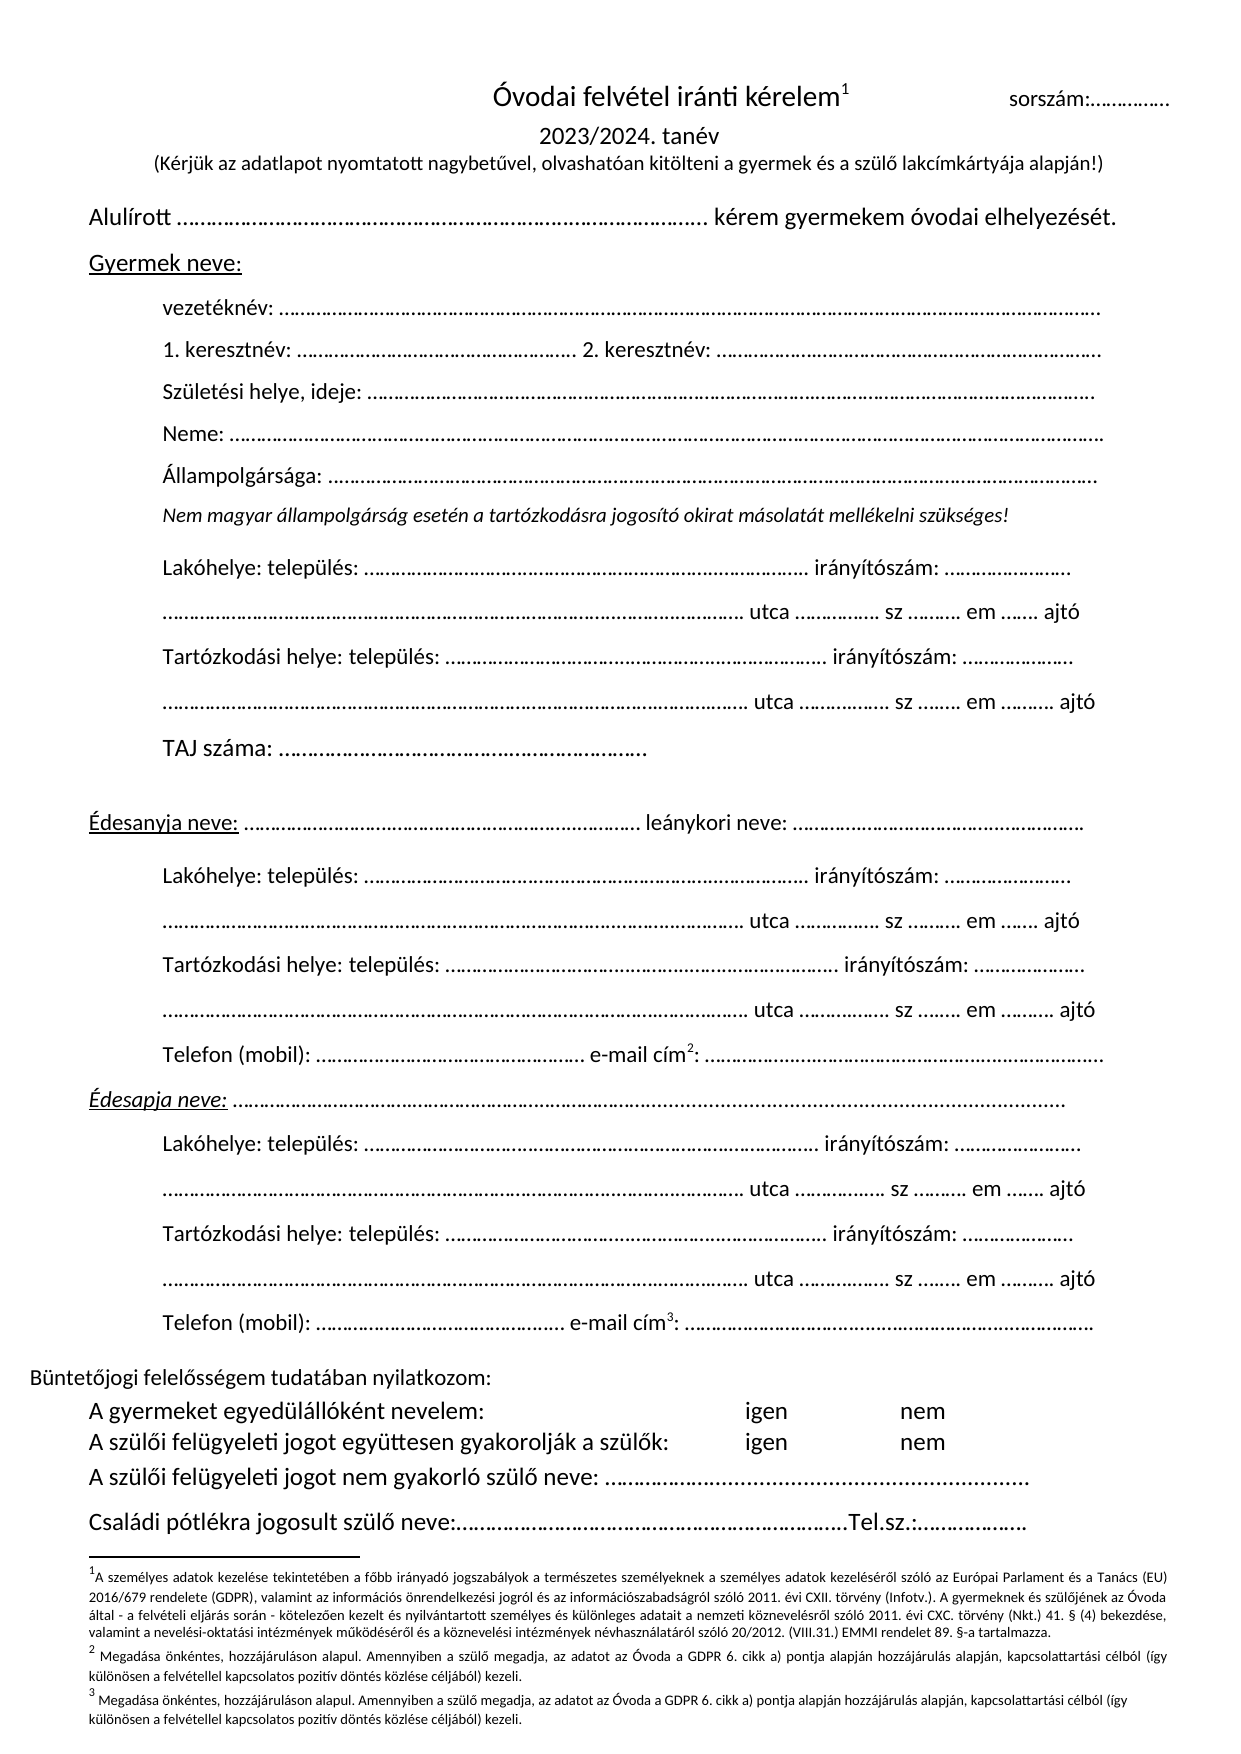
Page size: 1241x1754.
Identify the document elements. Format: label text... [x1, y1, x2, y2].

text 1. keresztnév: …………………………………………….. 2. keresztnév: ……………….……………………………………………… [162, 335, 1169, 363]
text Telefon (mobil): …………………………………………… e-mail cím: ……………..….………………………….…..……………... [162, 1040, 1169, 1068]
text Tartózkodási helye: település: ……………………………..……………..……………….. irányítószám: ………………… [162, 642, 1169, 670]
text A gyermeket egyedülállóként nevelem: igen nem [89, 1395, 1169, 1426]
text A szülői felügyeleti jogot nem gyakorló szülő neve: ………………................................................... [89, 1461, 1169, 1491]
text Nem magyar állampolgárság esetén a tartózkodásra jogosító okirat másolatát mellékelni szükséges! [162, 503, 1169, 528]
text Büntetőjogi felelősségem tudatában nyilatkozom: [29, 1363, 1169, 1391]
text ………………………………………………………………………………….……….……. utca ……….……. sz ….…. em ………. ajtó [162, 687, 1169, 715]
text Lakóhelye: település: …………………………..……………………………..…………….. irányítószám: …………………… [162, 861, 1169, 889]
text Születési helye, ideje: ………………………………………………………………………….…………………………………………….. [162, 377, 1169, 405]
text Alulírott …………………………………………………………..…………………... kérem gyermekem óvodai elhelyezését. [89, 201, 1169, 232]
text …………………………………………………………………………..………..…………. utca ……………. sz ………. em ……. ajtó [162, 906, 1169, 934]
text TAJ száma: ………………………………….…………………… [162, 732, 1169, 762]
text (Kérjük az adatlapot nyomtatott nagybetűvel, olvashatóan kitölteni a gyermek és a szülő lakcímkártyája alapján!) [89, 151, 1169, 176]
text Lakóhelye: település: …………………………..……………………………….…………….. irányítószám: …………………… [162, 1129, 1169, 1157]
text ………………………………………………………………………………….……….……. utca ……….……. sz ….…. em ………. ajtó [162, 995, 1169, 1023]
text Óvodai felvétel iránti kérelem sorszám:…………… [89, 78, 1169, 114]
text Édesapja neve: …………………………….……………………..………………......................................................................... [89, 1085, 1169, 1113]
text Tartózkodási helye: település: ……………………………..………..……..……………….. irányítószám: ………………… [162, 950, 1169, 978]
text 2023/2024. tanév [89, 120, 1169, 151]
text Édesanyja neve: ……………………….……………………………..………… leánykori neve: ………….……………………..……………. [89, 808, 1169, 836]
text Gyermek neve: [89, 247, 1169, 278]
text Telefon (mobil): ……………………………………..… e-mail cím: …………………………..…..….………………..……………. [162, 1308, 1169, 1337]
text Állampolgársága: ..……………………………………………………………………………………………………………………………… [162, 461, 1169, 489]
text Neme: …………………………………………………………………………………………………………………………………………………. [162, 419, 1169, 447]
text …………………………………………………………………………..………..…………. utca ……………. sz ………. em ……. ajtó [162, 597, 1169, 625]
text …………………………………………………………………………..………..…………. utca ………….…. sz ………. em ……. ajtó [162, 1174, 1169, 1202]
text vezetéknév: ………………………………………………………………………………………………………………………………………… [162, 293, 1169, 321]
text Tartózkodási helye: település: ……………………………..……………..……………….. irányítószám: ………………… [162, 1219, 1169, 1247]
text Családi pótlékra jogosult szülő neve:…………………………………………………………..Tel.sz.:………………. [89, 1506, 1169, 1537]
text ………………………………………………………………………………….……….……. utca ……….……. sz ….…. em ………. ajtó [162, 1264, 1169, 1292]
text Lakóhelye: település: …………………………..……………………………..…………….. irányítószám: …………………… [162, 553, 1169, 581]
text A szülői felügyeleti jogot együttesen gyakorolják a szülők: igen nem [89, 1426, 1169, 1456]
